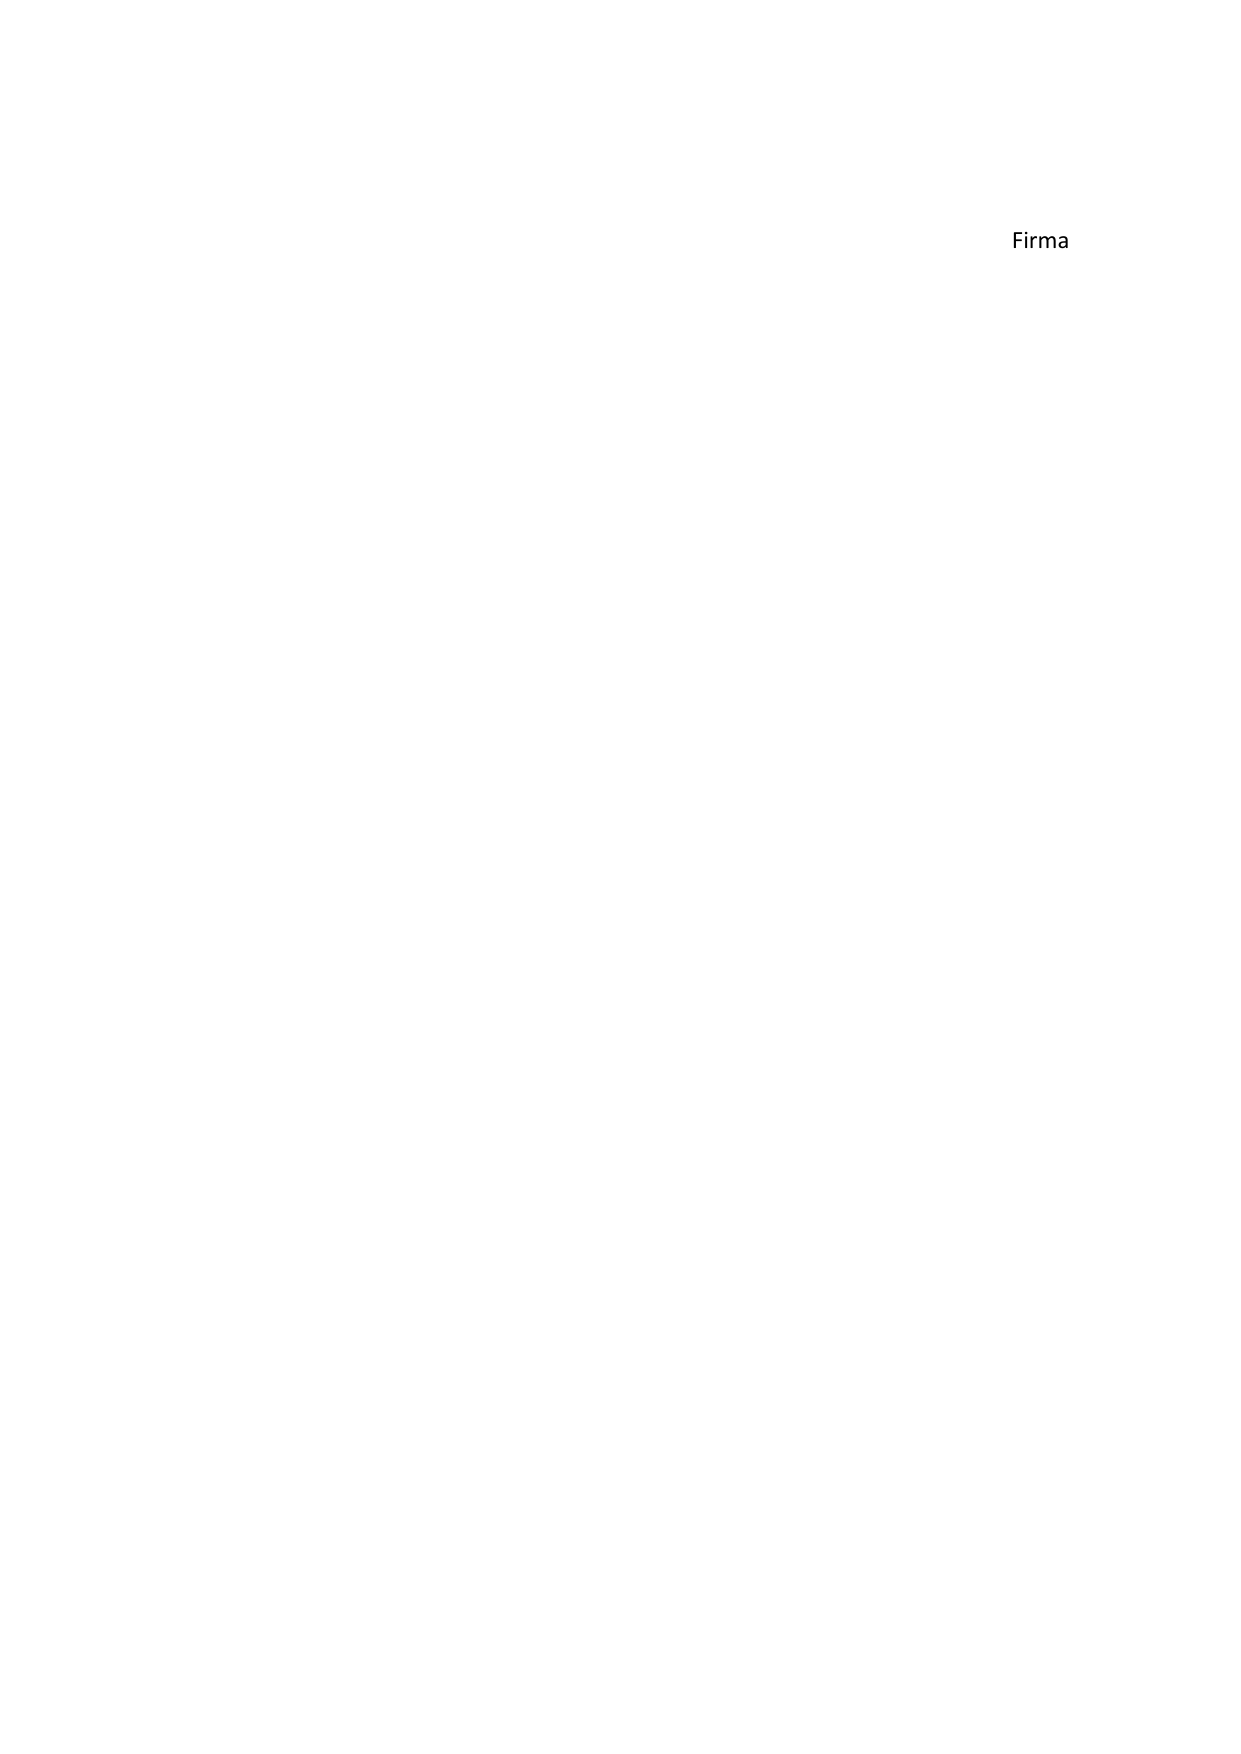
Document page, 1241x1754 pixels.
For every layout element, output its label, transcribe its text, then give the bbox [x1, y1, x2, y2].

text Firma [148, 224, 1122, 255]
